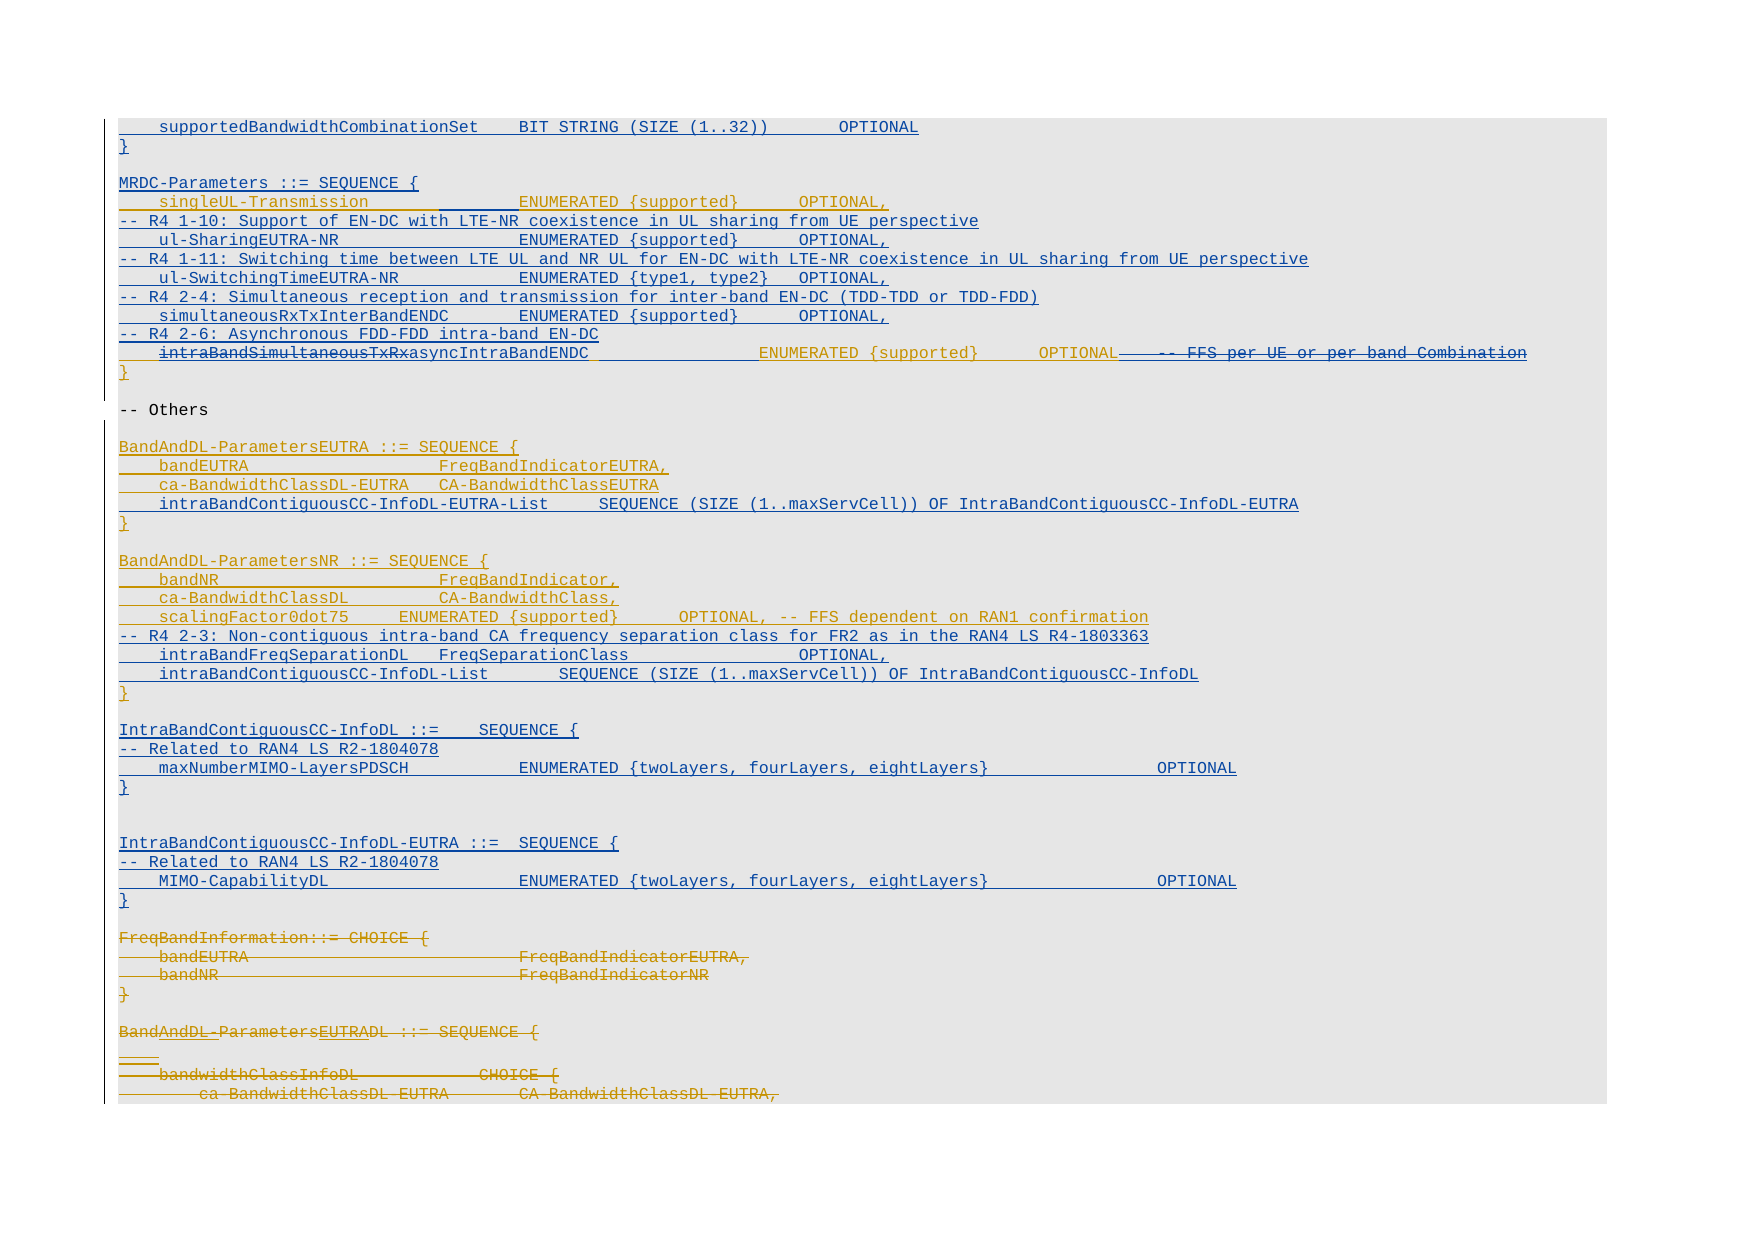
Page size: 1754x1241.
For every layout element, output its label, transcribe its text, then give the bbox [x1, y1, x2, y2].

text -- Others [118, 401, 1607, 420]
